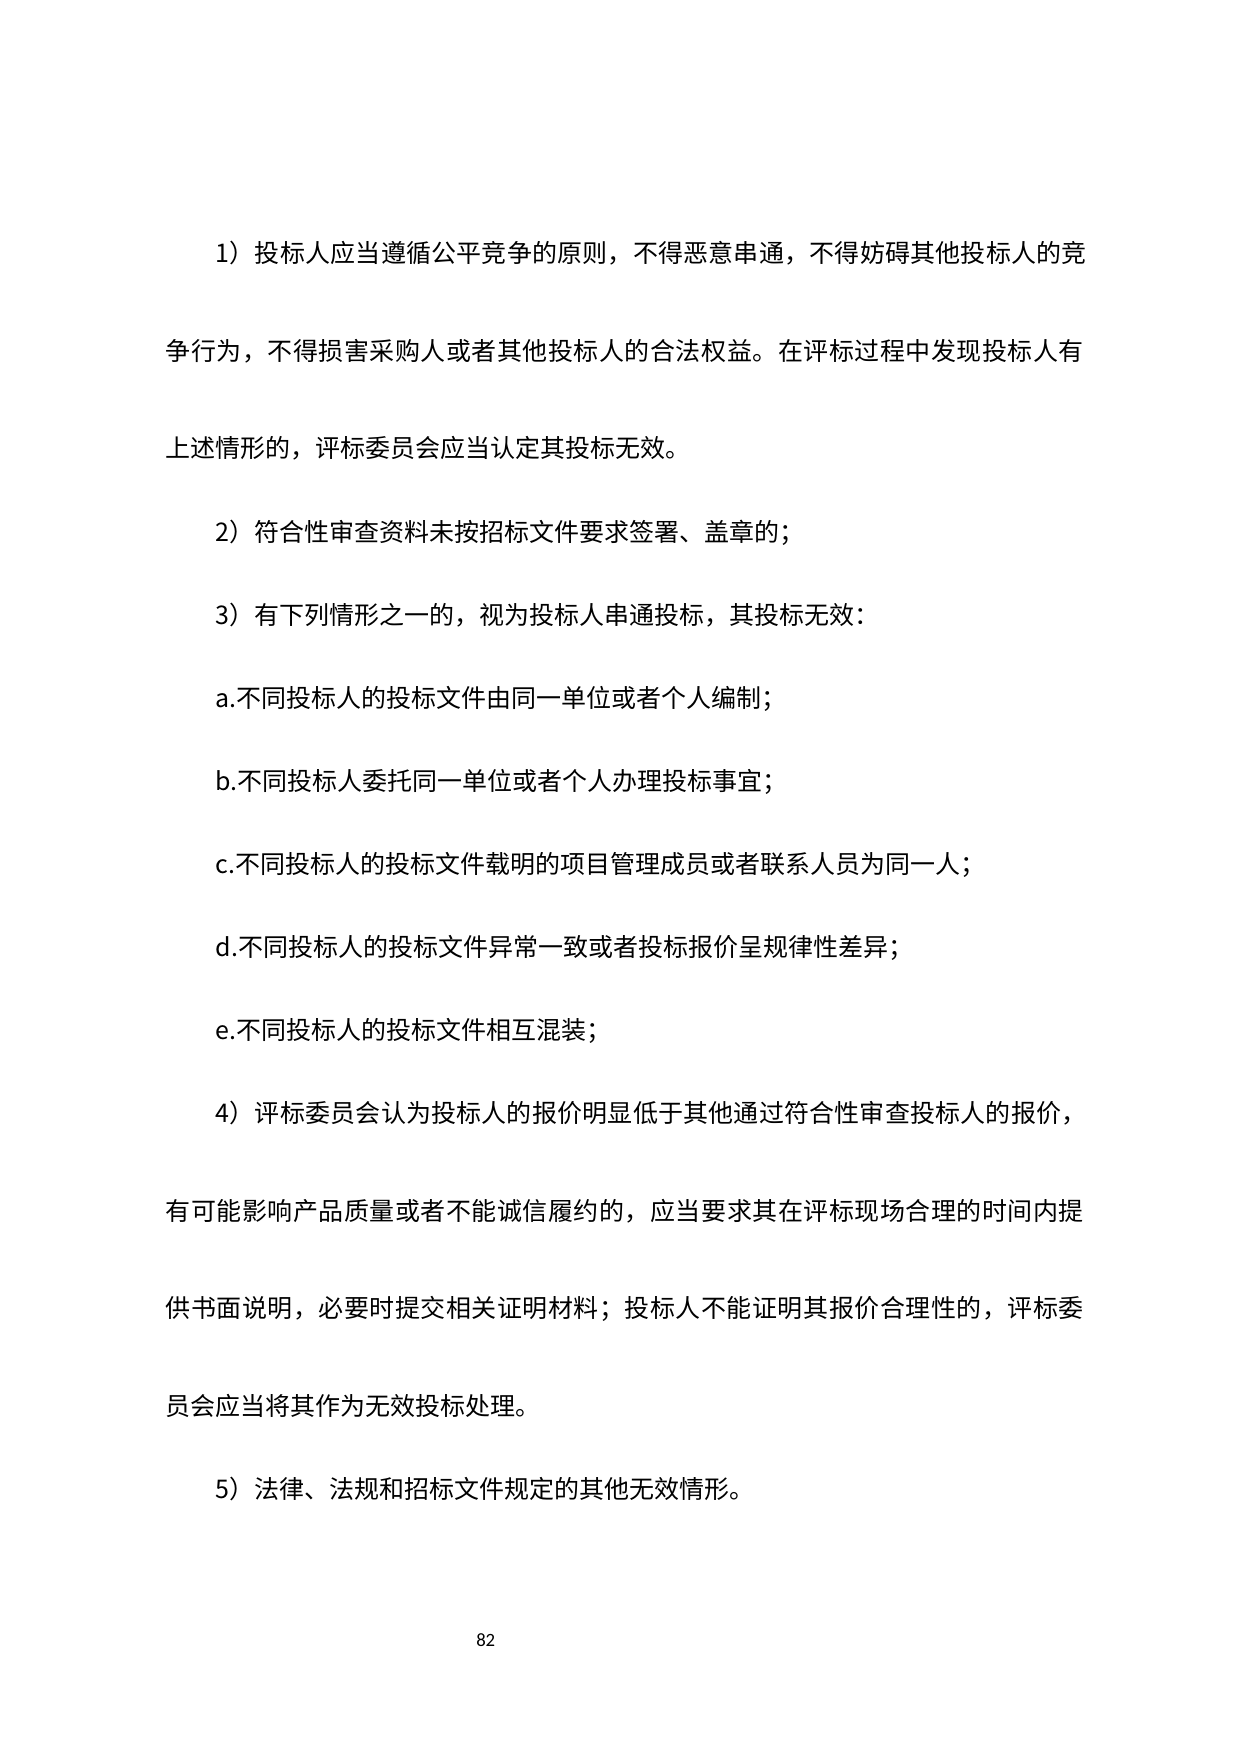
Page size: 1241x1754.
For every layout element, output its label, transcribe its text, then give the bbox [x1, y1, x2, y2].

text c.不同投标人的投标文件载明的项目管理成员或者联系人员为同一人； [165, 830, 1087, 895]
text 2）符合性审查资料未按招标文件要求签署、盖章的； [165, 498, 1087, 563]
text d.不同投标人的投标文件异常一致或者投标报价呈规律性差异； [165, 913, 1087, 978]
text b.不同投标人委托同一单位或者个人办理投标事宜； [165, 747, 1087, 812]
text 1）投标人应当遵循公平竞争的原则，不得恶意串通，不得妨碍其他投标人的竞争行为，不得损害采购人或者其他投标人的合法权益。在评标过程中发现投标人有上述情形的，评标委员会应当认定其投标无效。 [165, 219, 1087, 479]
text a.不同投标人的投标文件由同一单位或者个人编制； [165, 664, 1087, 729]
text 3）有下列情形之一的，视为投标人串通投标，其投标无效： [165, 581, 1087, 646]
text 5）法律、法规和招标文件规定的其他无效情形。 [165, 1455, 1087, 1520]
text 4）评标委员会认为投标人的报价明显低于其他通过符合性审查投标人的报价，有可能影响产品质量或者不能诚信履约的，应当要求其在评标现场合理的时间内提供书面说明，必要时提交相关证明材料；投标人不能证明其报价合理性的，评标委员会应当将其作为无效投标处理。 [165, 1079, 1087, 1437]
text e.不同投标人的投标文件相互混装； [165, 996, 1087, 1061]
